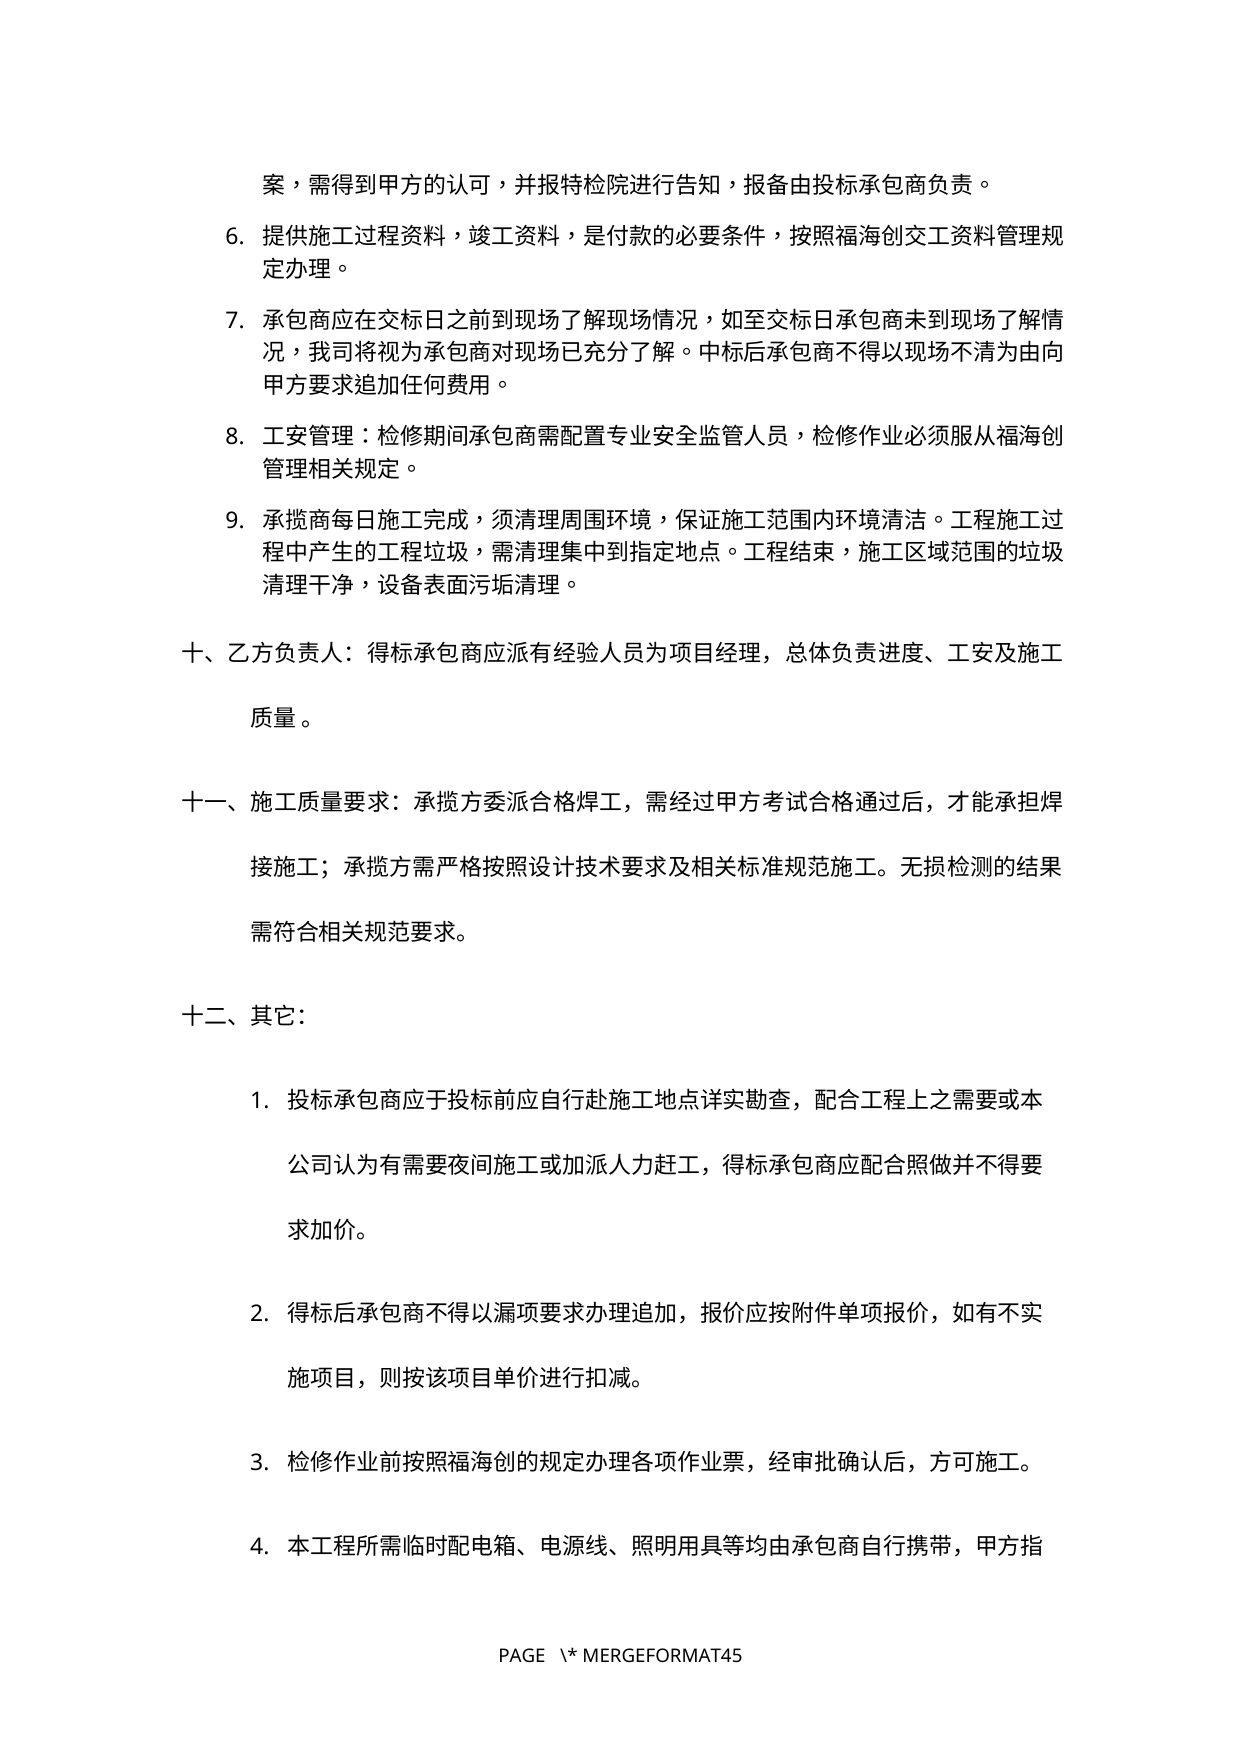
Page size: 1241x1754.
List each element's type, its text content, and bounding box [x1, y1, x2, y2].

list 提供施工过程资料，竣工资料，是付款的必要条件，按照福海创交工资料管理规定办理。 [225, 219, 1065, 284]
list 投标承包商应于投标前应自行赴施工地点详实勘查，配合工程上之需要或本公司认为有需要夜间施工或加派人力赶工，得标承包商应配合照做并不得要求加价。 [250, 1066, 1065, 1261]
text 十一、施工质量要求：承揽方委派合格焊工，需经过甲方考试合格通过后，才能承担焊接施工；承揽方需严格按照设计技术要求及相关标准规范施工。无损检测的结果需符合相关规范要求。 [181, 768, 1065, 963]
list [225, 168, 1065, 201]
list 工安管理：检修期间承包商需配置专业安全监管人员，检修作业必须服从福海创管理相关规定。 [225, 419, 1065, 484]
list 承揽商每日施工完成，须清理周围环境，保证施工范围内环境清洁。工程施工过程中产生的工程垃圾，需清理集中到指定地点。工程结束，施工区域范围的垃圾清理干净，设备表面污垢清理。 [225, 503, 1065, 601]
text 十、乙方负责人：得标承包商应派有经验人员为项目经理，总体负责进度、工安及施工质量 。 [181, 619, 1065, 749]
list 承包商应在交标日之前到现场了解现场情况，如至交标日承包商未到现场了解情况，我司将视为承包商对现场已充分了解。中标后承包商不得以现场不清为由向甲方要求追加任何费用。 [225, 303, 1065, 401]
list 检修作业前按照福海创的规定办理各项作业票，经审批确认后，方可施工。 [250, 1428, 1065, 1493]
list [250, 1512, 1065, 1577]
text 十二、其它： [181, 982, 1065, 1047]
list 得标后承包商不得以漏项要求办理追加，报价应按附件单项报价，如有不实施项目，则按该项目单价进行扣减。 [250, 1279, 1065, 1409]
